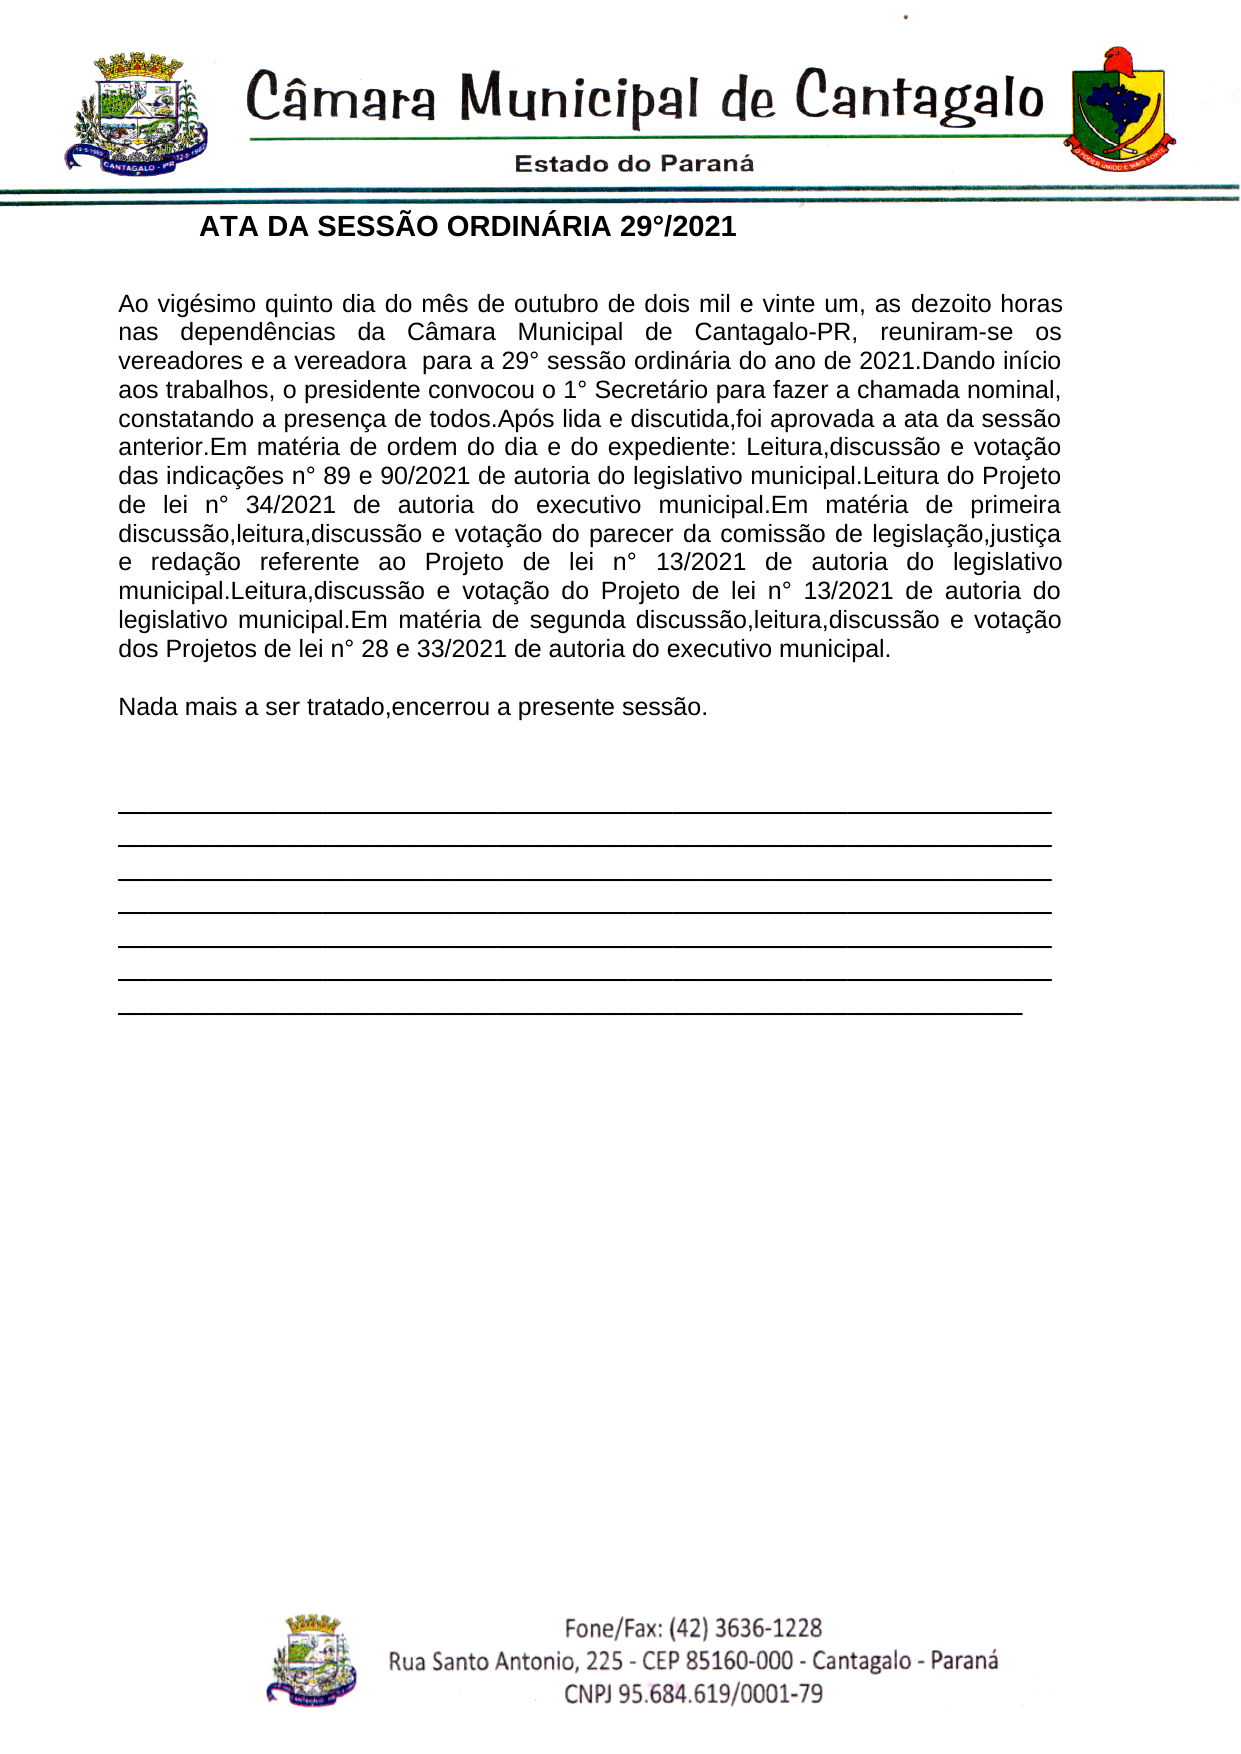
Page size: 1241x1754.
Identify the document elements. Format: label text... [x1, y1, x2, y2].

subtitle ______________________________________________________________________________________________________________________________________________________________________________________________________________________________________________________________________________________________________________________________________________________________________________________________________________________________________________________________ [118, 749, 1063, 1018]
subtitle Ao vigésimo quinto dia do mês de outubro de dois mil e vinte um, as dezoito horas nas dependências da Câmara Municipal de Cantagalo-PR, reuniram-se os vereadores e a vereadora para a 29° sessão ordinária do ano de 2021.Dando início aos trabalhos, o presidente convocou o 1° Secretário para fazer a chamada nominal, constatando a presença de todos.Após lida e discutida,foi aprovada a ata da sessão anterior.Em matéria de ordem do dia e do expediente: Leitura,discussão e votação das indicações n° 89 e 90/2021 de autoria do legislativo municipal.Leitura do Projeto de lei n° 34/2021 de autoria do executivo municipal.Em matéria de primeira discussão,leitura,discussão e votação do parecer da comissão de legislação,justiça e redação referente ao Projeto de lei n° 13/2021 de autoria do legislativo municipal.Leitura,discussão e votação do Projeto de lei n° 13/2021 de autoria do legislativo municipal.Em matéria de segunda discussão,leitura,discussão e votação dos Projetos de lei n° 28 e 33/2021 de autoria do executivo municipal. [118, 288, 1063, 662]
subtitle ATA DA SESSÃO ORDINÁRIA 29°/2021 [118, 209, 1063, 243]
subtitle Nada mais a ser tratado,encerrou a presente sessão. [118, 691, 1063, 720]
